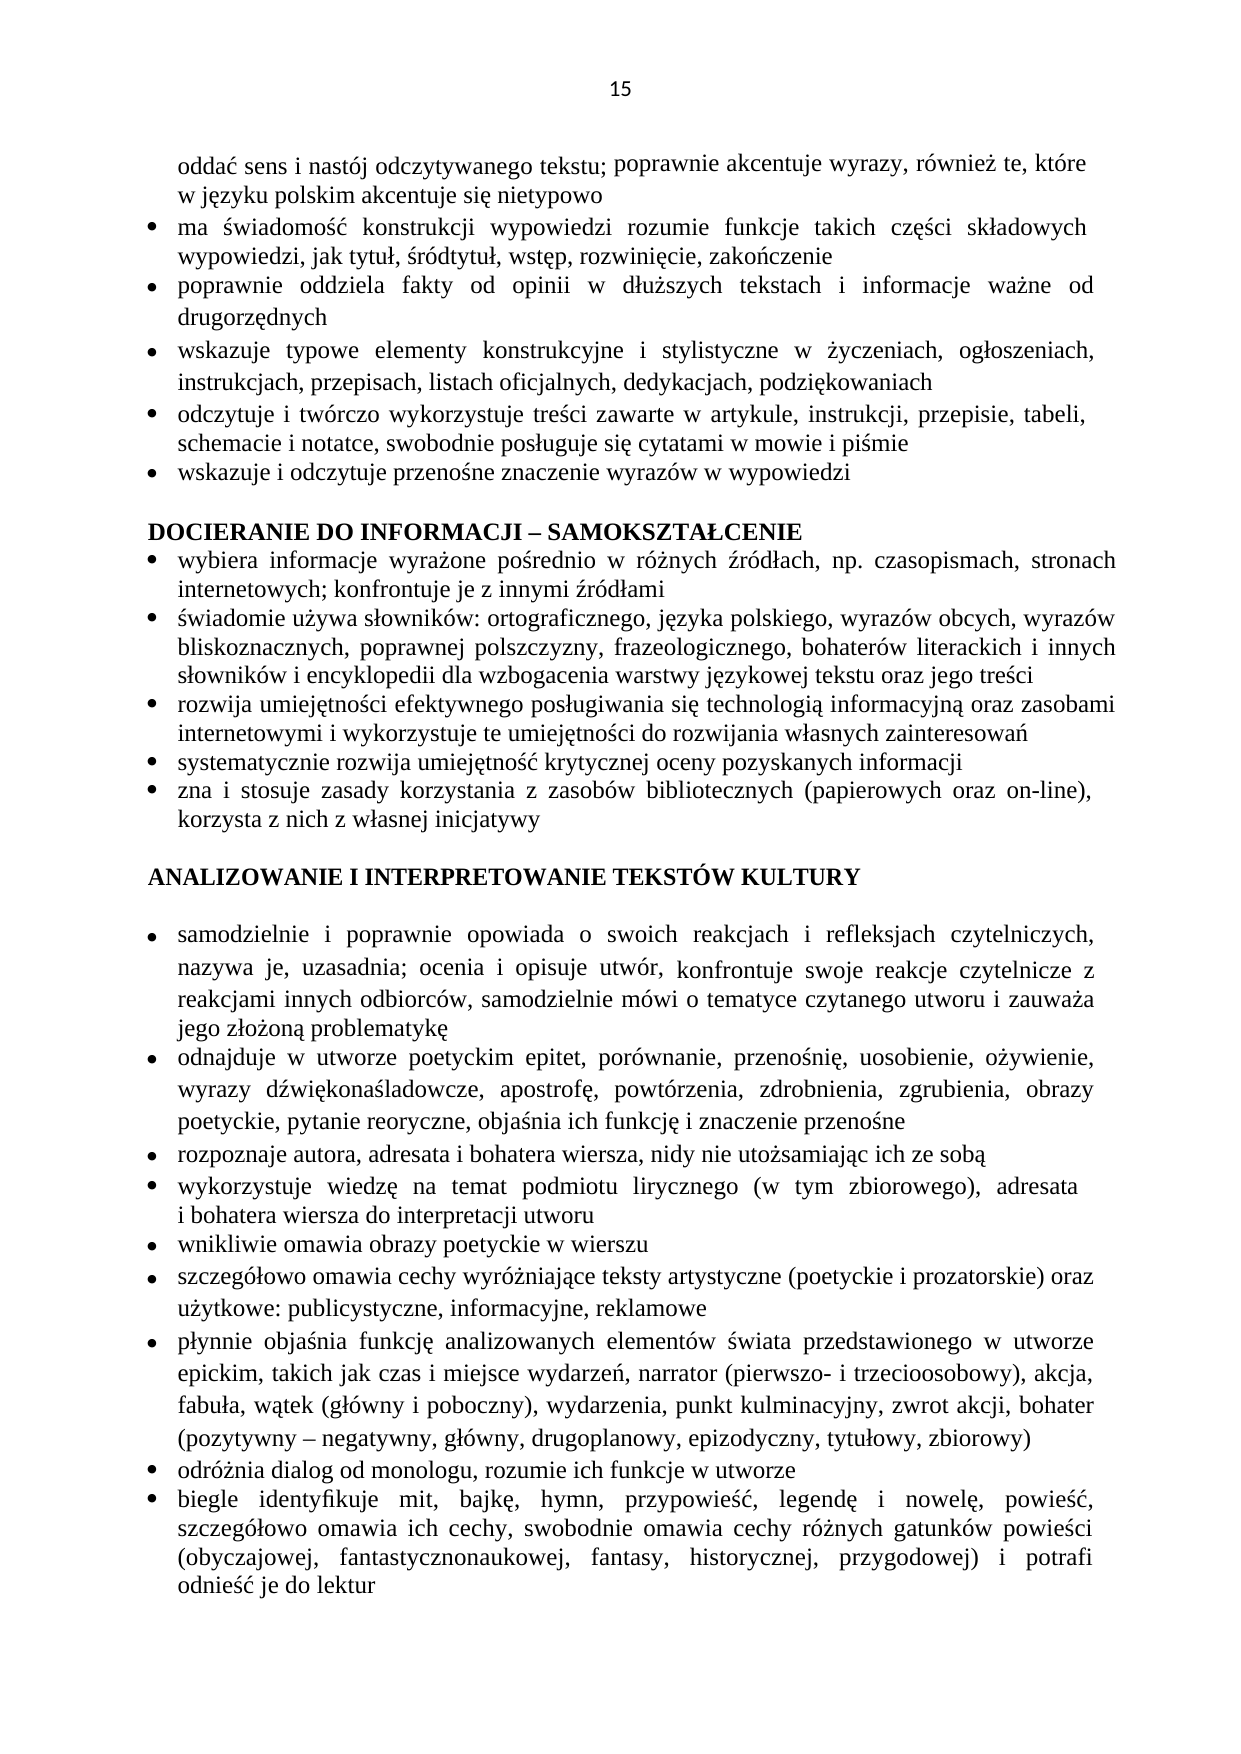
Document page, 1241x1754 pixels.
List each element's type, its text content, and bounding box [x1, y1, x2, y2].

list odnajduje w utworze poetyckim epitet, porównanie, przenośnię, uosobienie, ożywienie, wyrazy dźwiękonaśladowcze, apostrofę, powtórzenia, zdrobnienia, zgrubienia, obrazy poetyckie, pytanie reoryczne, objaśnia ich funkcję i znaczenie przenośne [148, 1042, 1095, 1139]
list szczegółowo omawia cechy wyróżniające teksty artystyczne (poetyckie i prozatorskie) oraz użytkowe: publicystyczne, informacyjne, reklamowe [148, 1261, 1095, 1326]
list biegle identyﬁkuje mit, bajkę, hymn, przypowieść, legendę i nowelę, powieść, szczegółowo omawia ich cechy, swobodnie omawia cechy różnych gatunków powieści (obyczajowej, fantastycznonaukowej, fantasy, historycznej, przygodowej) i potrafi odnieść je do lektur [148, 1484, 1095, 1599]
list poprawnie oddziela fakty od opinii w dłuższych tekstach i informacje ważne od drugorzędnych [148, 270, 1095, 335]
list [148, 148, 1087, 212]
list odróżnia dialog od monologu, rozumie ich funkcje w utworze [148, 1455, 1095, 1484]
list wskazuje typowe elementy konstrukcyjne i stylistyczne w życzeniach, ogłoszeniach, instrukcjach, przepisach, listach oficjalnych, dedykacjach, podziękowaniach [148, 335, 1095, 399]
list rozwija umiejętności efektywnego posługiwania się technologią informacyjną oraz zasobami internetowymi i wykorzystuje te umiejętności do rozwijania własnych zainteresowań [148, 689, 1116, 747]
list rozpoznaje autora, adresata i bohatera wiersza, nidy nie utożsamiając ich ze sobą [148, 1139, 1095, 1171]
list wykorzystuje wiedzę na temat podmiotu lirycznego (w tym zbiorowego), adresata i bohatera wiersza do interpretacji utworu [148, 1171, 1095, 1229]
list wskazuje i odczytuje przenośne znaczenie wyrazów w wypowiedzi [148, 457, 1087, 488]
list samodzielnie i poprawnie opowiada o swoich reakcjach i refleksjach czytelniczych, nazywa je, uzasadnia; ocenia i opisuje utwór, konfrontuje swoje reakcje czytelnicze z reakcjami innych odbiorców, samodzielnie mówi o tematyce czytanego utworu i zauważa jego złożoną problematykę [148, 919, 1095, 1042]
list świadomie używa słowników: ortograficznego, języka polskiego, wyrazów obcych, wyrazów bliskoznacznych, poprawnej polszczyzny, frazeologicznego, bohaterów literackich i innych słowników i encyklopedii dla wzbogacenia warstwy językowej tekstu oraz jego treści [148, 603, 1116, 689]
list płynnie objaśnia funkcję analizowanych elementów świata przedstawionego w utworze epickim, takich jak czas i miejsce wydarzeń, narrator (pierwszo- i trzecioosobowy), akcja, fabuła, wątek (główny i poboczny), wydarzenia, punkt kulminacyjny, zwrot akcji, bohater (pozytywny – negatywny, główny, drugoplanowy, epizodyczny, tytułowy, zbiorowy) [148, 1326, 1095, 1455]
list ma świadomość konstrukcji wypowiedzi rozumie funkcje takich części składowych wypowiedzi, jak tytuł, śródtytuł, wstęp, rozwinięcie, zakończenie [148, 212, 1086, 270]
list systematycznie rozwija umiejętność krytycznej oceny pozyskanych informacji [148, 747, 1116, 776]
text DOCIERANIE DO INFORMACJI – SAMOKSZTAŁCENIE [148, 517, 1095, 546]
text ANALIZOWANIE I INTERPRETOWANIE TEKSTÓW KULTURY [148, 862, 1095, 891]
list wybiera informacje wyrażone pośrednio w różnych źródłach, np. czasopismach, stronach internetowych; konfrontuje je z innymi źródłami [148, 546, 1116, 603]
list wnikliwie omawia obrazy poetyckie w wierszu [148, 1229, 1095, 1261]
list zna i stosuje zasady korzystania z zasobów bibliotecznych (papierowych oraz on-line), korzysta z nich z własnej inicjatywy [148, 776, 1093, 833]
list odczytuje i twórczo wykorzystuje treści zawarte w artykule, instrukcji, przepisie, tabeli, schemacie i notatce, swobodnie posługuje się cytatami w mowie i piśmie [148, 399, 1086, 457]
